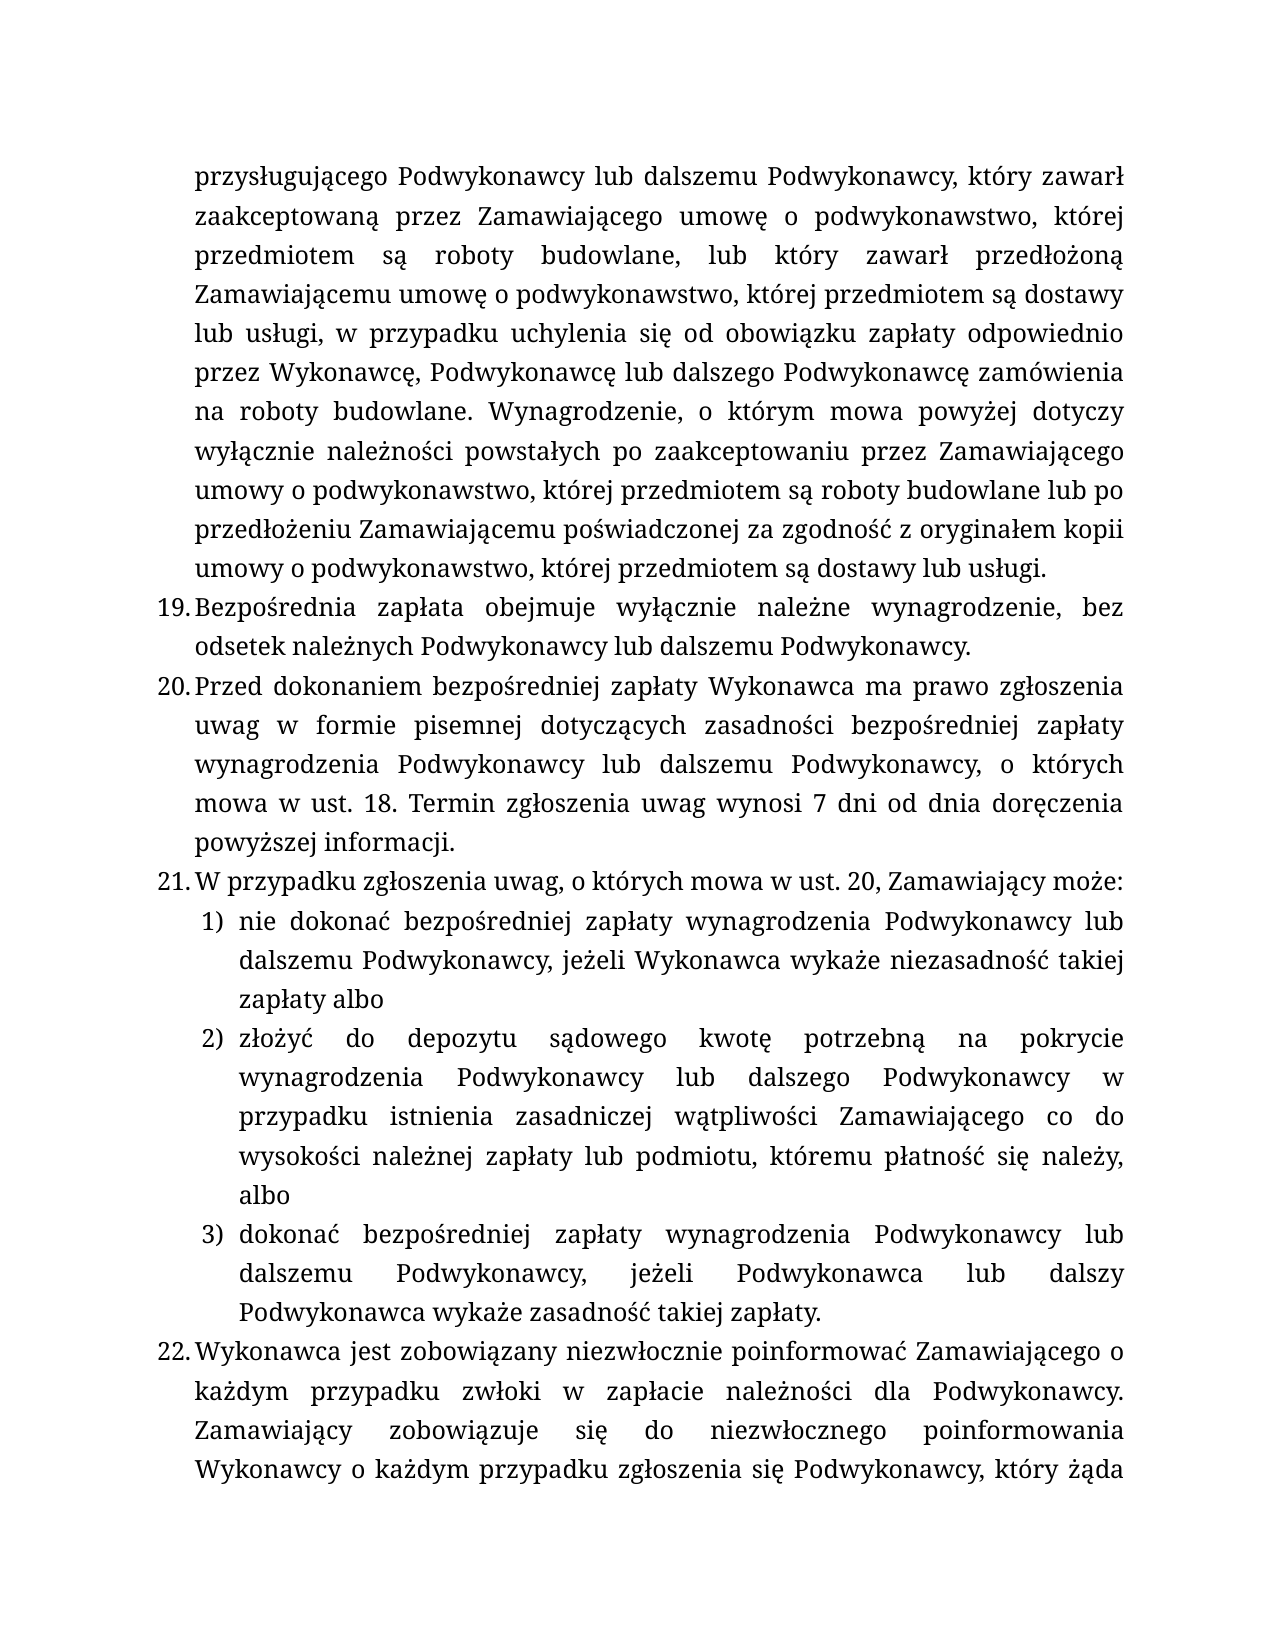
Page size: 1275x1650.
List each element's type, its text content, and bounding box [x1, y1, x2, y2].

list W przypadku zgłoszenia uwag, o których mowa w ust. 20, Zamawiający może: [157, 864, 1125, 898]
list złożyć do depozytu sądowego kwotę potrzebną na pokrycie wynagrodzenia Podwykonawcy lub dalszego Podwykonawcy w przypadku istnienia zasadniczej wątpliwości Zamawiającego co do wysokości należnej zapłaty lub podmiotu, któremu płatność się należy, albo [201, 1021, 1125, 1211]
list dokonać bezpośredniej zapłaty wynagrodzenia Podwykonawcy lub dalszemu Podwykonawcy, jeżeli Podwykonawca lub dalszy Podwykonawca wykaże zasadność takiej zapłaty. [201, 1217, 1125, 1329]
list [157, 159, 1125, 585]
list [157, 1334, 1125, 1486]
list Bezpośrednia zapłata obejmuje wyłącznie należne wynagrodzenie, bez odsetek należnych Podwykonawcy lub dalszemu Podwykonawcy. [157, 590, 1125, 663]
list nie dokonać bezpośredniej zapłaty wynagrodzenia Podwykonawcy lub dalszemu Podwykonawcy, jeżeli Wykonawca wykaże niezasadność takiej zapłaty albo [201, 903, 1125, 1016]
list Przed dokonaniem bezpośredniej zapłaty Wykonawca ma prawo zgłoszenia uwag w formie pisemnej dotyczących zasadności bezpośredniej zapłaty wynagrodzenia Podwykonawcy lub dalszemu Podwykonawcy, o których mowa w ust. 18. Termin zgłoszenia uwag wynosi 7 dni od dnia doręczenia powyższej informacji. [157, 668, 1125, 859]
